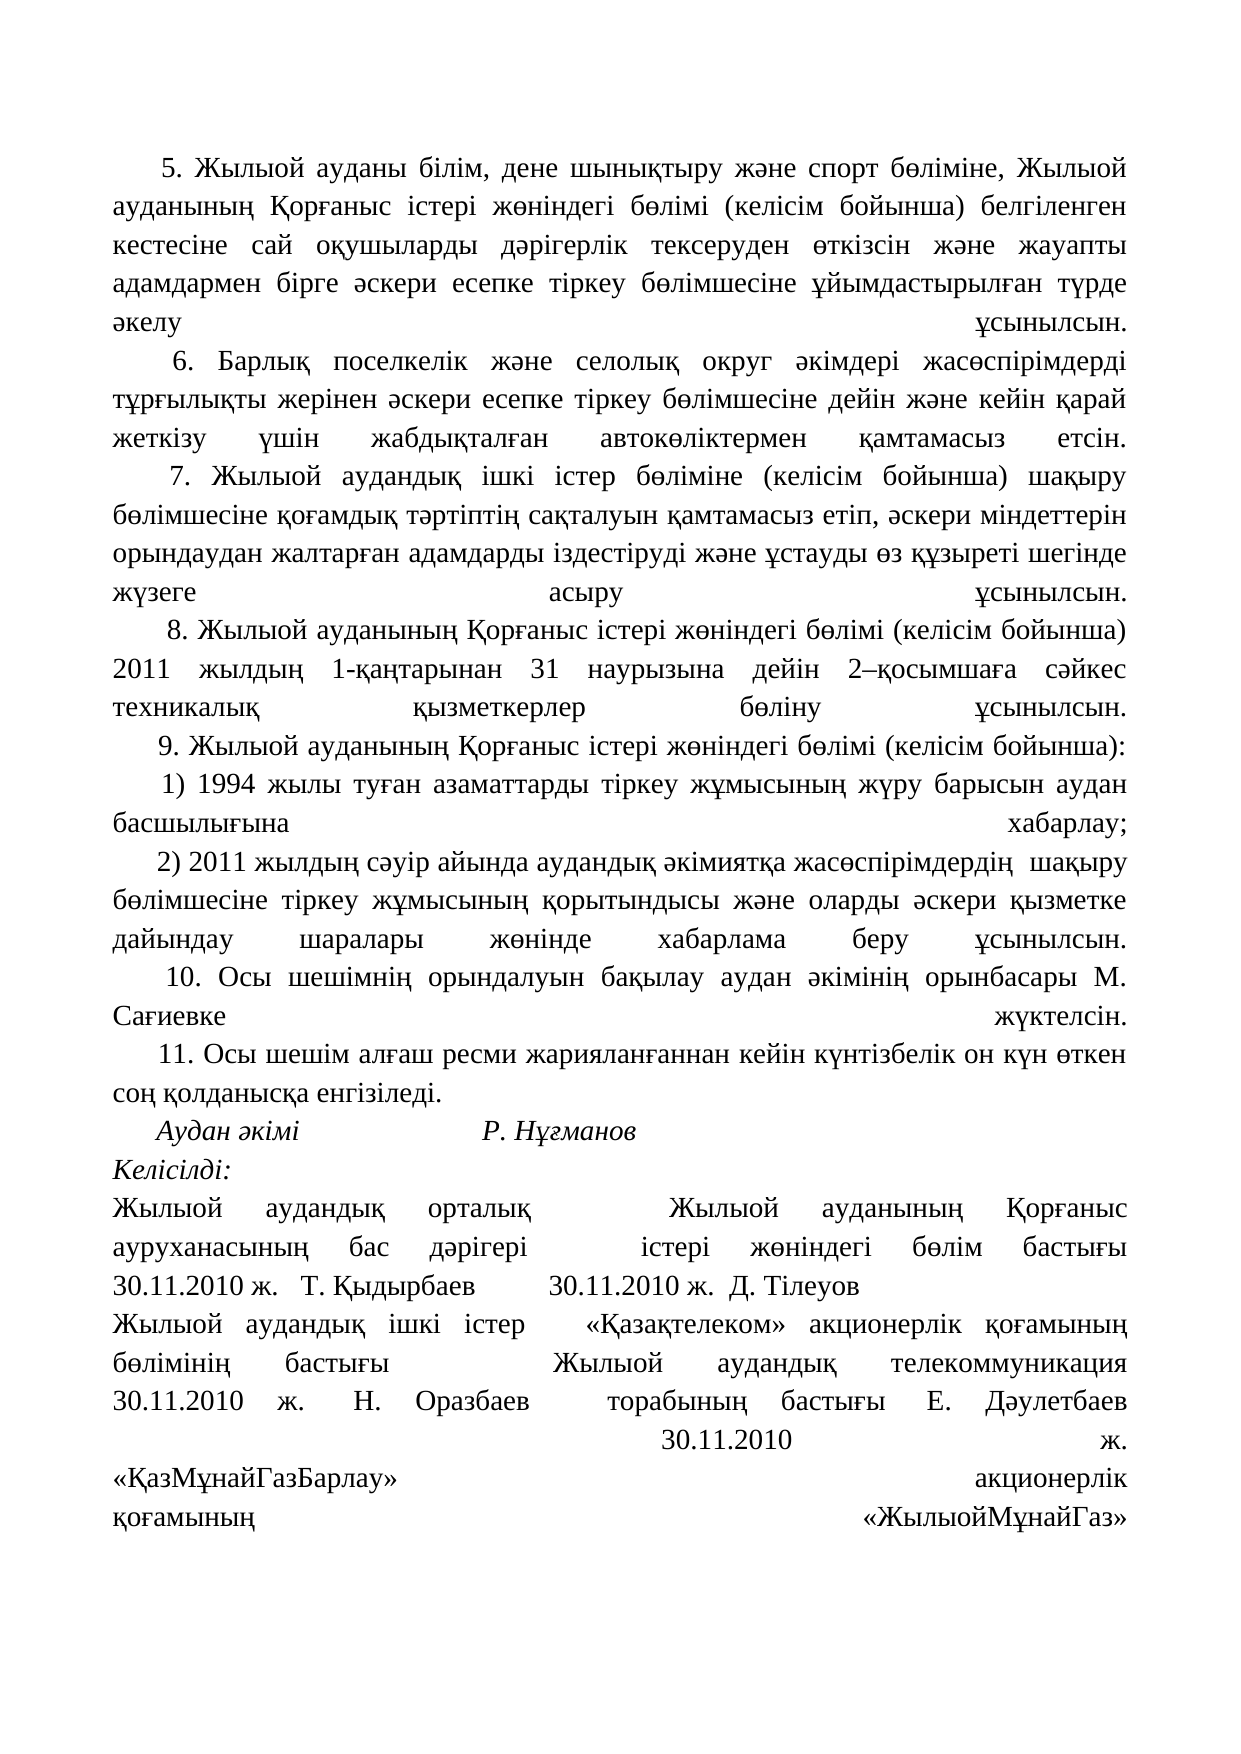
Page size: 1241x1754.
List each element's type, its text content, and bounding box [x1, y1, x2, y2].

text Аудан әкімі Р. Нұғманов [112, 1113, 1128, 1147]
text Келісілді: [112, 1152, 1128, 1186]
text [112, 150, 1128, 1108]
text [112, 1306, 1128, 1532]
text Жылыой аудандық орталық Жылыой ауданының Қорғаныс ауруханасының бас дәрігері істері жөніндегі бөлім бастығы 30.11.2010 ж. Т. Қыдырбаев 30.11.2010 ж. Д. Тілеуов [112, 1191, 1128, 1301]
